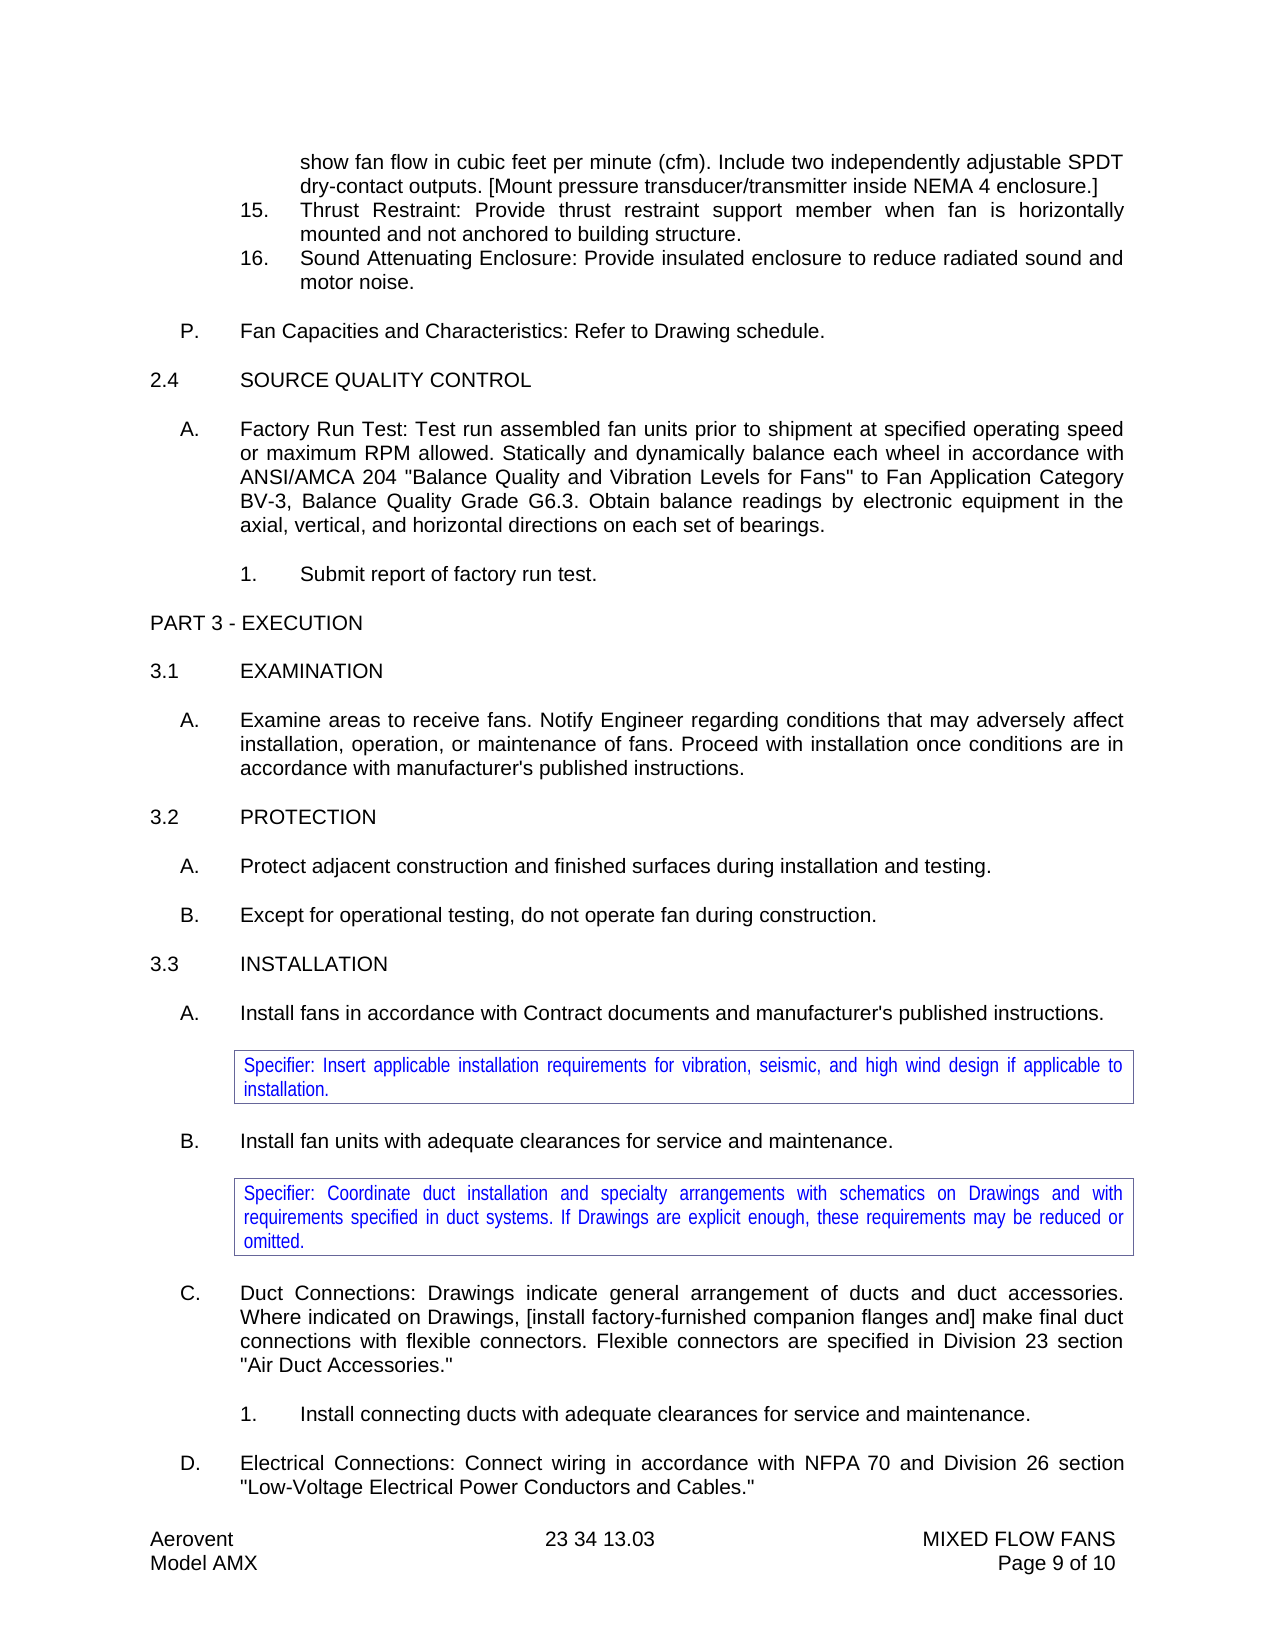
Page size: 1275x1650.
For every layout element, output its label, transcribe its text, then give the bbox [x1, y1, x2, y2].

text Factory Run Test: Test run assembled fan units prior to shipment at specified operating speed or maximum RPM allowed. Statically and dynamically balance each wheel in accordance with ANSI/AMCA 204 "Balance Quality and Vibration Levels for Fans" to Fan Application Category BV-3, Balance Quality Grade G6.3. Obtain balance readings by electronic equipment in the axial, vertical, and horizontal directions on each set of bearings. [180, 417, 1125, 536]
text Install fans in accordance with Contract documents and manufacturer's published instructions. [180, 1001, 1125, 1025]
text EXAMINATION [150, 659, 1125, 683]
text Thrust Restraint: Provide thrust restraint support member when fan is horizontally mounted and not anchored to building structure. [240, 198, 1125, 246]
text Install connecting ducts with adequate clearances for service and maintenance. [240, 1402, 1125, 1426]
text Specifier: Insert applicable installation requirements for vibration, seismic, and high wind design if applicable to installation. [235, 1051, 1133, 1103]
text Duct Connections: Drawings indicate general arrangement of ducts and duct accessories. Where indicated on Drawings, [install factory-furnished companion flanges and] make final duct connections with flexible connectors. Flexible connectors are specified in Division 23 section "Air Duct Accessories." [180, 1281, 1125, 1377]
list EXECUTION [150, 610, 1125, 634]
text Except for operational testing, do not operate fan during construction. [180, 903, 1125, 927]
text PROTECTION [150, 805, 1125, 829]
text Sound Attenuating Enclosure: Provide insulated enclosure to reduce radiated sound and motor noise. [240, 246, 1125, 294]
text Submit report of factory run test. [240, 561, 1125, 585]
text INSTALLATION [150, 952, 1125, 976]
text Protect adjacent construction and finished surfaces during installation and testing. [180, 854, 1125, 878]
text Fan Capacities and Characteristics: Refer to Drawing schedule. [180, 319, 1125, 343]
text Electrical Connections: Connect wiring in accordance with NFPA 70 and Division 26 section "Low-Voltage Electrical Power Conductors and Cables." [180, 1451, 1125, 1499]
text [240, 150, 1125, 198]
text Specifier: Coordinate duct installation and specialty arrangements with schematics on Drawings and with requirements specified in duct systems. If Drawings are explicit enough, these requirements may be reduced or omitted. [235, 1179, 1133, 1255]
text Install fan units with adequate clearances for service and maintenance. [180, 1129, 1125, 1153]
text Examine areas to receive fans. Notify Engineer regarding conditions that may adversely affect installation, operation, or maintenance of fans. Proceed with installation once conditions are in accordance with manufacturer's published instructions. [180, 708, 1125, 780]
text SOURCE QUALITY CONTROL [150, 368, 1125, 392]
